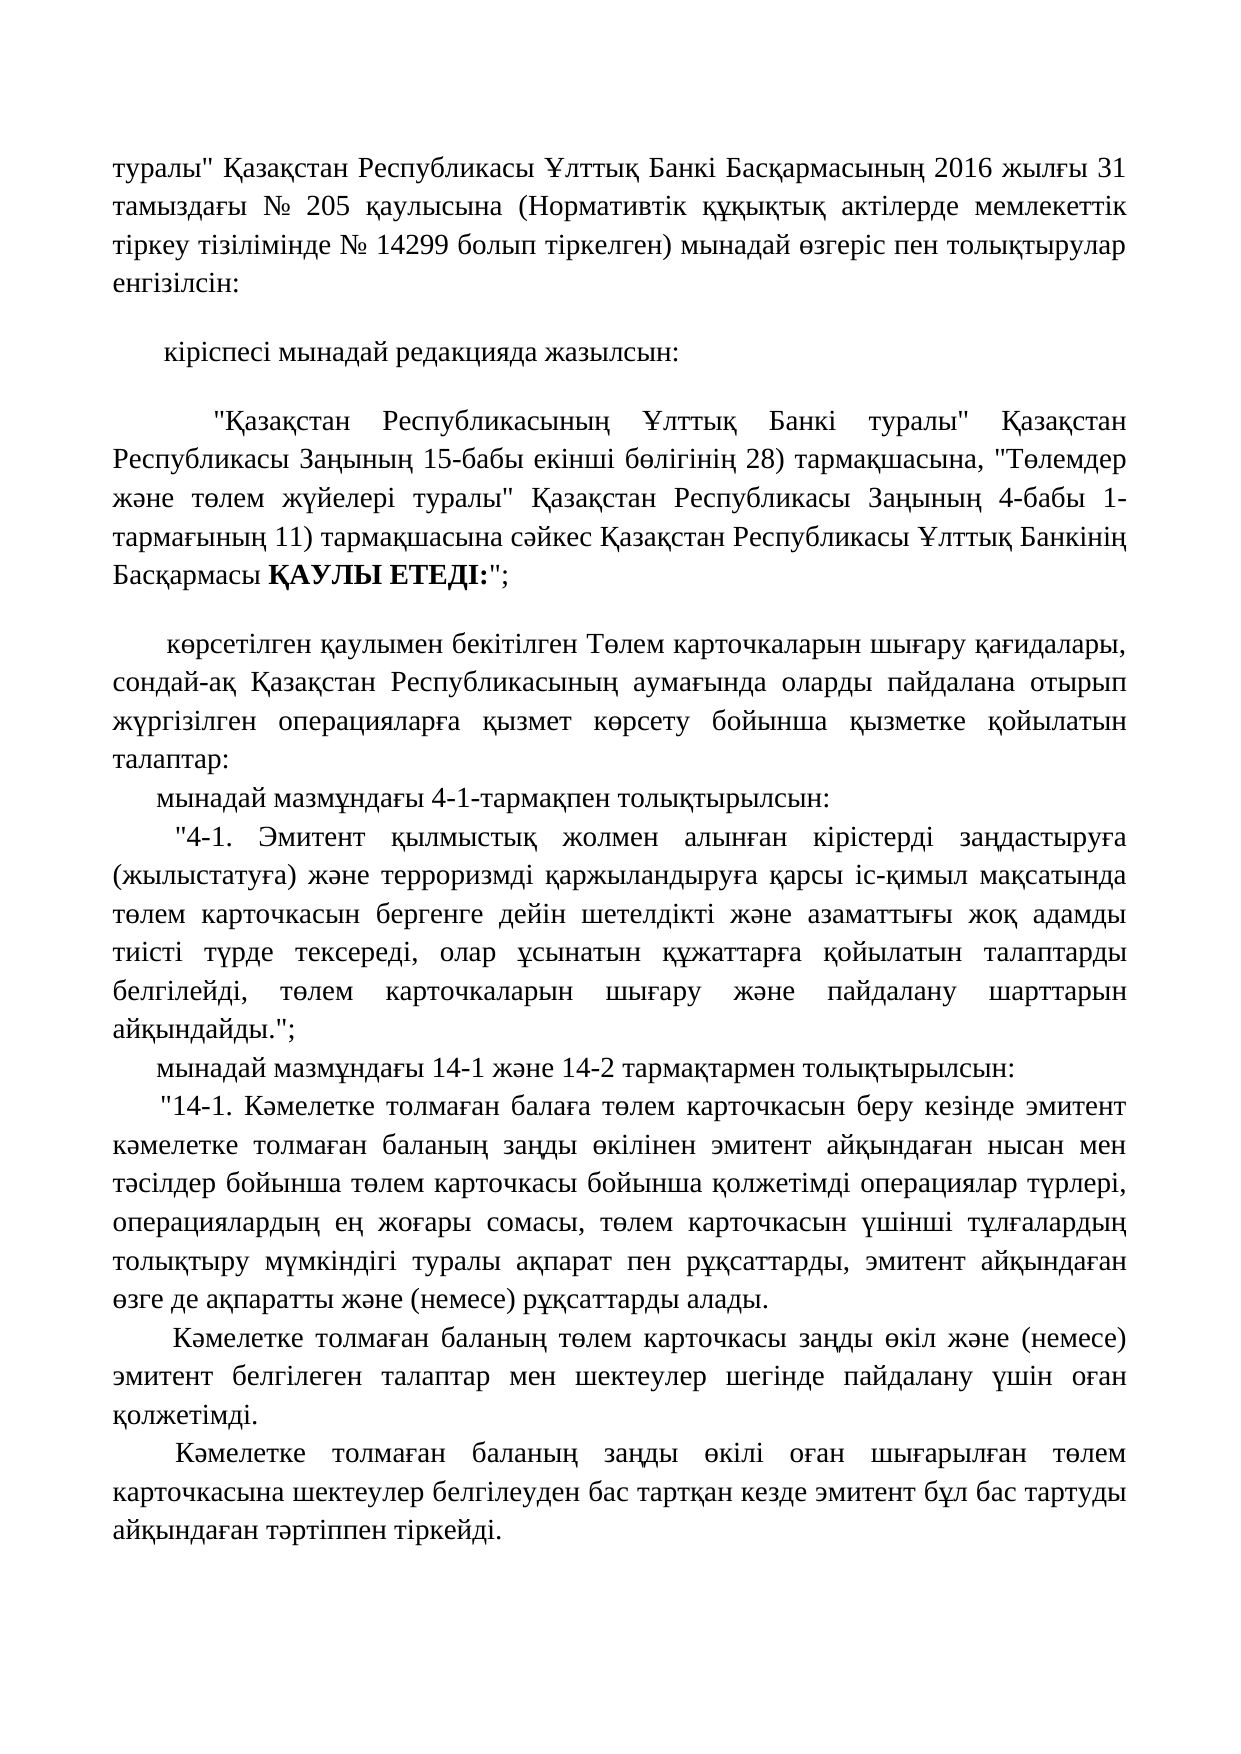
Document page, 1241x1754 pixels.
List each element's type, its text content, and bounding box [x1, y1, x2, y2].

text Кәмелетке толмаған баланың төлем карточкасы заңды өкіл және (немесе) эмитент белгілеген талаптар мен шектеулер шегінде пайдалану үшін оған қолжетімді. [112, 1320, 1128, 1430]
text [112, 150, 1128, 299]
text мынадай мазмұндағы 14-1 және 14-2 тармақтармен толықтырылсын: [112, 1050, 1128, 1083]
text "14-1. Кәмелетке толмаған балаға төлем карточкасын беру кезінде эмитент кәмелетке толмаған баланың заңды өкілінен эмитент айқындаған нысан мен тәсілдер бойынша төлем карточкасы бойынша қолжетімді операциялар түрлері, операциялардың ең жоғары сомасы, төлем карточкасын үшінші тұлғалардың толықтыру мүмкіндігі туралы ақпарат пен рұқсаттарды, эмитент айқындаған өзге де ақпаратты және (немесе) рұқсаттарды алады. [112, 1088, 1128, 1315]
text көрсетілген қаулымен бекітілген Төлем карточкаларын шығару қағидалары, сондай-ақ Қазақстан Республикасының аумағында оларды пайдалана отырып жүргізілген операцияларға қызмет көрсету бойынша қызметке қойылатын талаптар: [112, 626, 1128, 775]
text "Қазақстан Республикасының Ұлттық Банкі туралы" Қазақстан Республикасы Заңының 15-бабы екінші бөлігінің 28) тармақшасына, "Төлемдер және төлем жүйелері туралы" Қазақстан Республикасы Заңының 4-бабы 1-тармағының 11) тармақшасына сәйкес Қазақстан Республикасы Ұлттық Банкінің Басқармасы ҚАУЛЫ ЕТЕДІ:"; [112, 403, 1128, 591]
text "4-1. Эмитент қылмыстық жолмен алынған кірістерді заңдастыруға (жылыстатуға) және терроризмді қаржыландыруға қарсы іс-қимыл мақсатында төлем карточкасын бергенге дейін шетелдікті және азаматтығы жоқ адамды тиісті түрде тексереді, олар ұсынатын құжаттарға қойылатын талаптарды белгілейді, төлем карточкаларын шығару және пайдалану шарттарын айқындайды."; [112, 819, 1128, 1045]
text кіріспесі мынадай редакцияда жазылсын: [112, 334, 1128, 368]
text Кәмелетке толмаған баланың заңды өкілі оған шығарылған төлем карточкасына шектеулер белгілеуден бас тартқан кезде эмитент бұл бас тартуды айқындаған тәртіппен тіркейді. [112, 1435, 1128, 1546]
text мынадай мазмұндағы 4-1-тармақпен толықтырылсын: [112, 780, 1128, 814]
